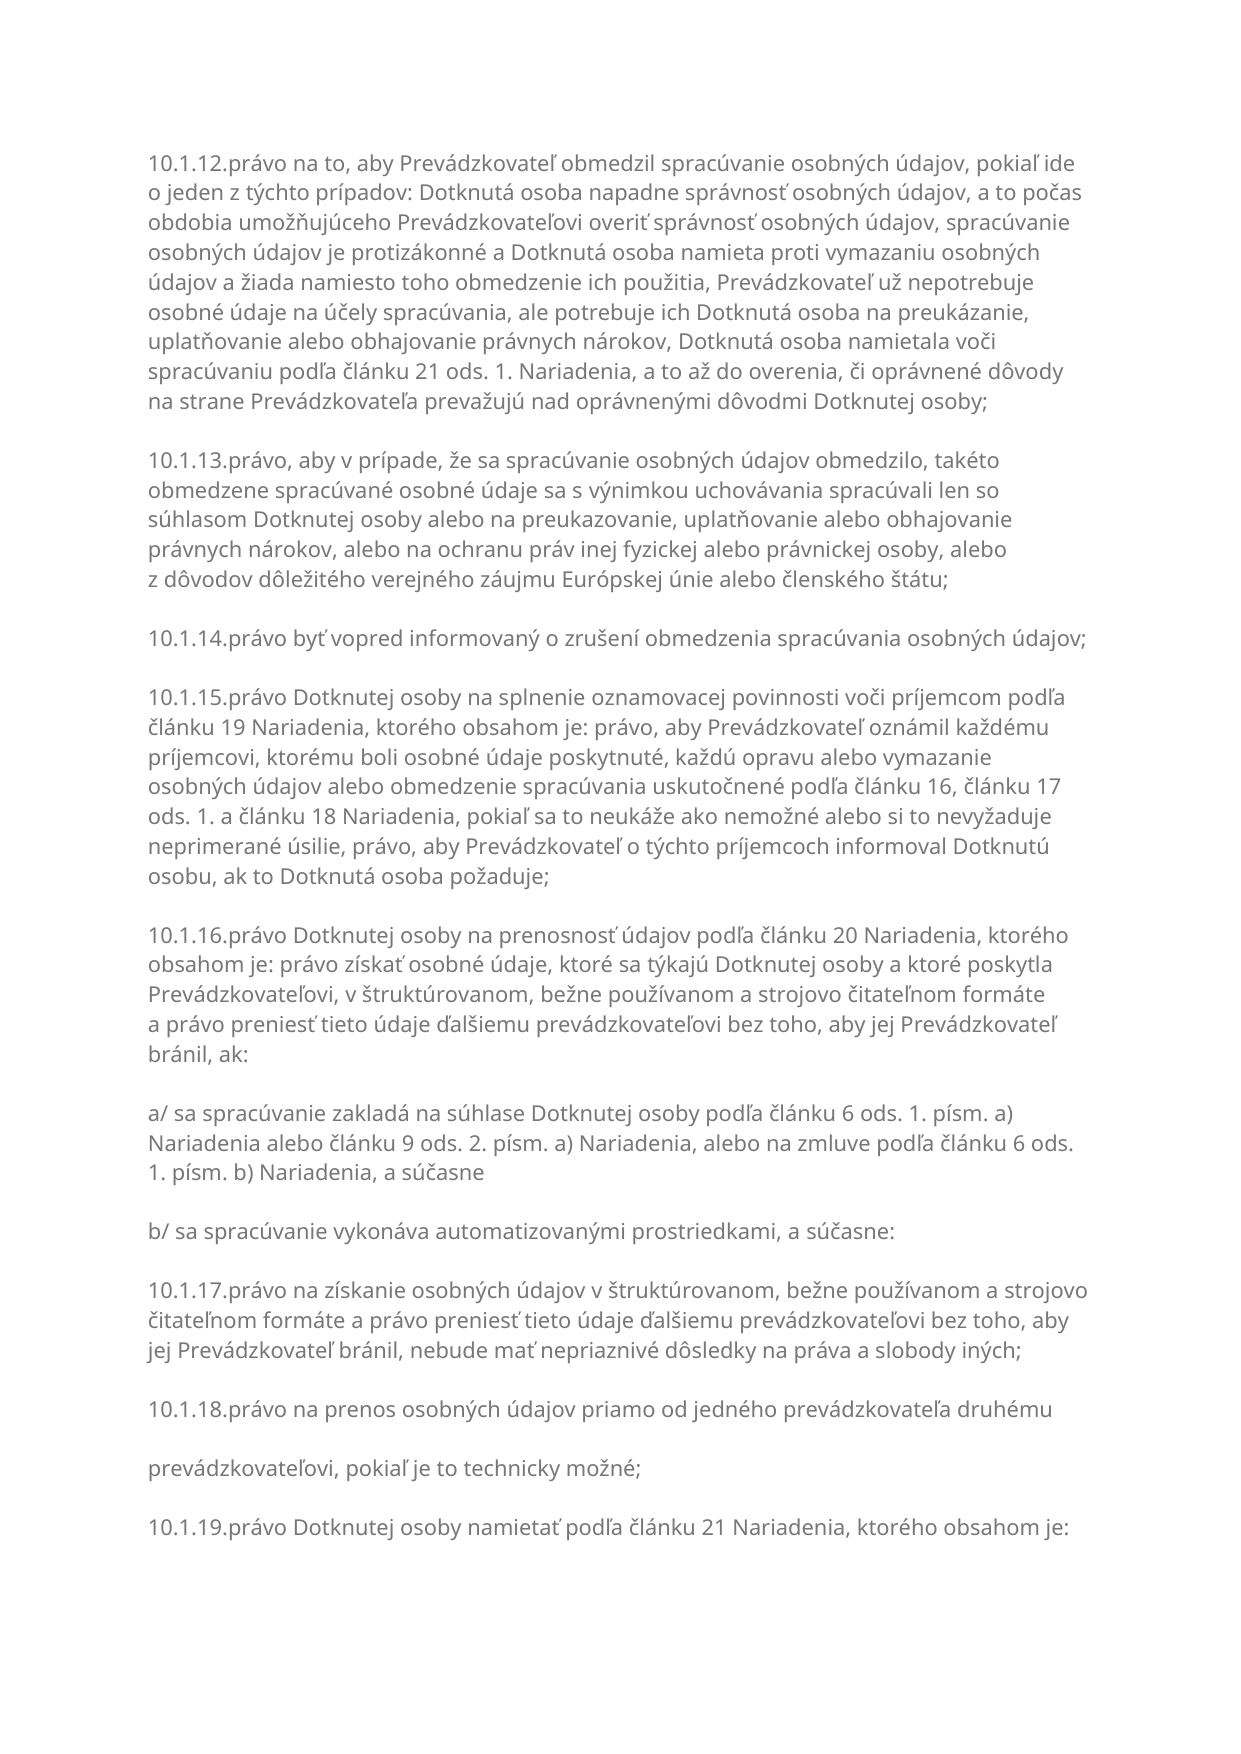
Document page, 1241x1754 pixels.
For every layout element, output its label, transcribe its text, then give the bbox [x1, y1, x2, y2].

text 10.1.15.právo Dotknutej osoby na splnenie oznamovacej povinnosti voči príjemcom podľa článku 19 Nariadenia, ktorého obsahom je: právo, aby Prevádzkovateľ oznámil každému príjemcovi, ktorému boli osobné údaje poskytnuté, každú opravu alebo vymazanie osobných údajov alebo obmedzenie spracúvania uskutočnené podľa článku 16, článku 17 ods. 1. a článku 18 Nariadenia, pokiaľ sa to neukáže ako nemožné alebo si to nevyžaduje neprimerané úsilie, právo, aby Prevádzkovateľ o týchto príjemcoch informoval Dotknutú osobu, ak to Dotknutá osoba požaduje; [148, 682, 1093, 891]
text a/ sa spracúvanie zakladá na súhlase Dotknutej osoby podľa článku 6 ods. 1. písm. a) Nariadenia alebo článku 9 ods. 2. písm. a) Nariadenia, alebo na zmluve podľa článku 6 ods. 1. písm. b) Nariadenia, a súčasne [148, 1098, 1093, 1187]
text 10.1.12.právo na to, aby Prevádzkovateľ obmedzil spracúvanie osobných údajov, pokiaľ ide o jeden z týchto prípadov: Dotknutá osoba napadne správnosť osobných údajov, a to počas obdobia umožňujúceho Prevádzkovateľovi overiť správnosť osobných údajov, spracúvanie osobných údajov je protizákonné a Dotknutá osoba namieta proti vymazaniu osobných údajov a žiada namiesto toho obmedzenie ich použitia, Prevádzkovateľ už nepotrebuje osobné údaje na účely spracúvania, ale potrebuje ich Dotknutá osoba na preukázanie, uplatňovanie alebo obhajovanie právnych nárokov, Dotknutá osoba namietala voči spracúvaniu podľa článku 21 ods. 1. Nariadenia, a to až do overenia, či oprávnené dôvody na strane Prevádzkovateľa prevažujú nad oprávnenými dôvodmi Dotknutej osoby; [148, 148, 1093, 416]
text b/ sa spracúvanie vykonáva automatizovanými prostriedkami, a súčasne: [148, 1216, 1093, 1246]
text 10.1.18.právo na prenos osobných údajov priamo od jedného prevádzkovateľa druhému [148, 1394, 1093, 1424]
text 10.1.16.právo Dotknutej osoby na prenosnosť údajov podľa článku 20 Nariadenia, ktorého obsahom je: právo získať osobné údaje, ktoré sa týkajú Dotknutej osoby a ktoré poskytla Prevádzkovateľovi, v štruktúrovanom, bežne používanom a strojovo čitateľnom formáte a právo preniesť tieto údaje ďalšiemu prevádzkovateľovi bez toho, aby jej Prevádzkovateľ bránil, ak: [148, 920, 1093, 1069]
text 10.1.13.právo, aby v prípade, že sa spracúvanie osobných údajov obmedzilo, takéto obmedzene spracúvané osobné údaje sa s výnimkou uchovávania spracúvali len so súhlasom Dotknutej osoby alebo na preukazovanie, uplatňovanie alebo obhajovanie právnych nárokov, alebo na ochranu práv inej fyzickej alebo právnickej osoby, alebo z dôvodov dôležitého verejného záujmu Európskej únie alebo členského štátu; [148, 445, 1093, 594]
text 10.1.14.právo byť vopred informovaný o zrušení obmedzenia spracúvania osobných údajov; [148, 623, 1093, 653]
text 10.1.19.právo Dotknutej osoby namietať podľa článku 21 Nariadenia, ktorého obsahom je: [148, 1512, 1093, 1542]
text prevádzkovateľovi, pokiaľ je to technicky možné; [148, 1453, 1093, 1483]
text 10.1.17.právo na získanie osobných údajov v štruktúrovanom, bežne používanom a strojovo čitateľnom formáte a právo preniesť tieto údaje ďalšiemu prevádzkovateľovi bez toho, aby jej Prevádzkovateľ bránil, nebude mať nepriaznivé dôsledky na práva a slobody iných; [148, 1275, 1093, 1365]
